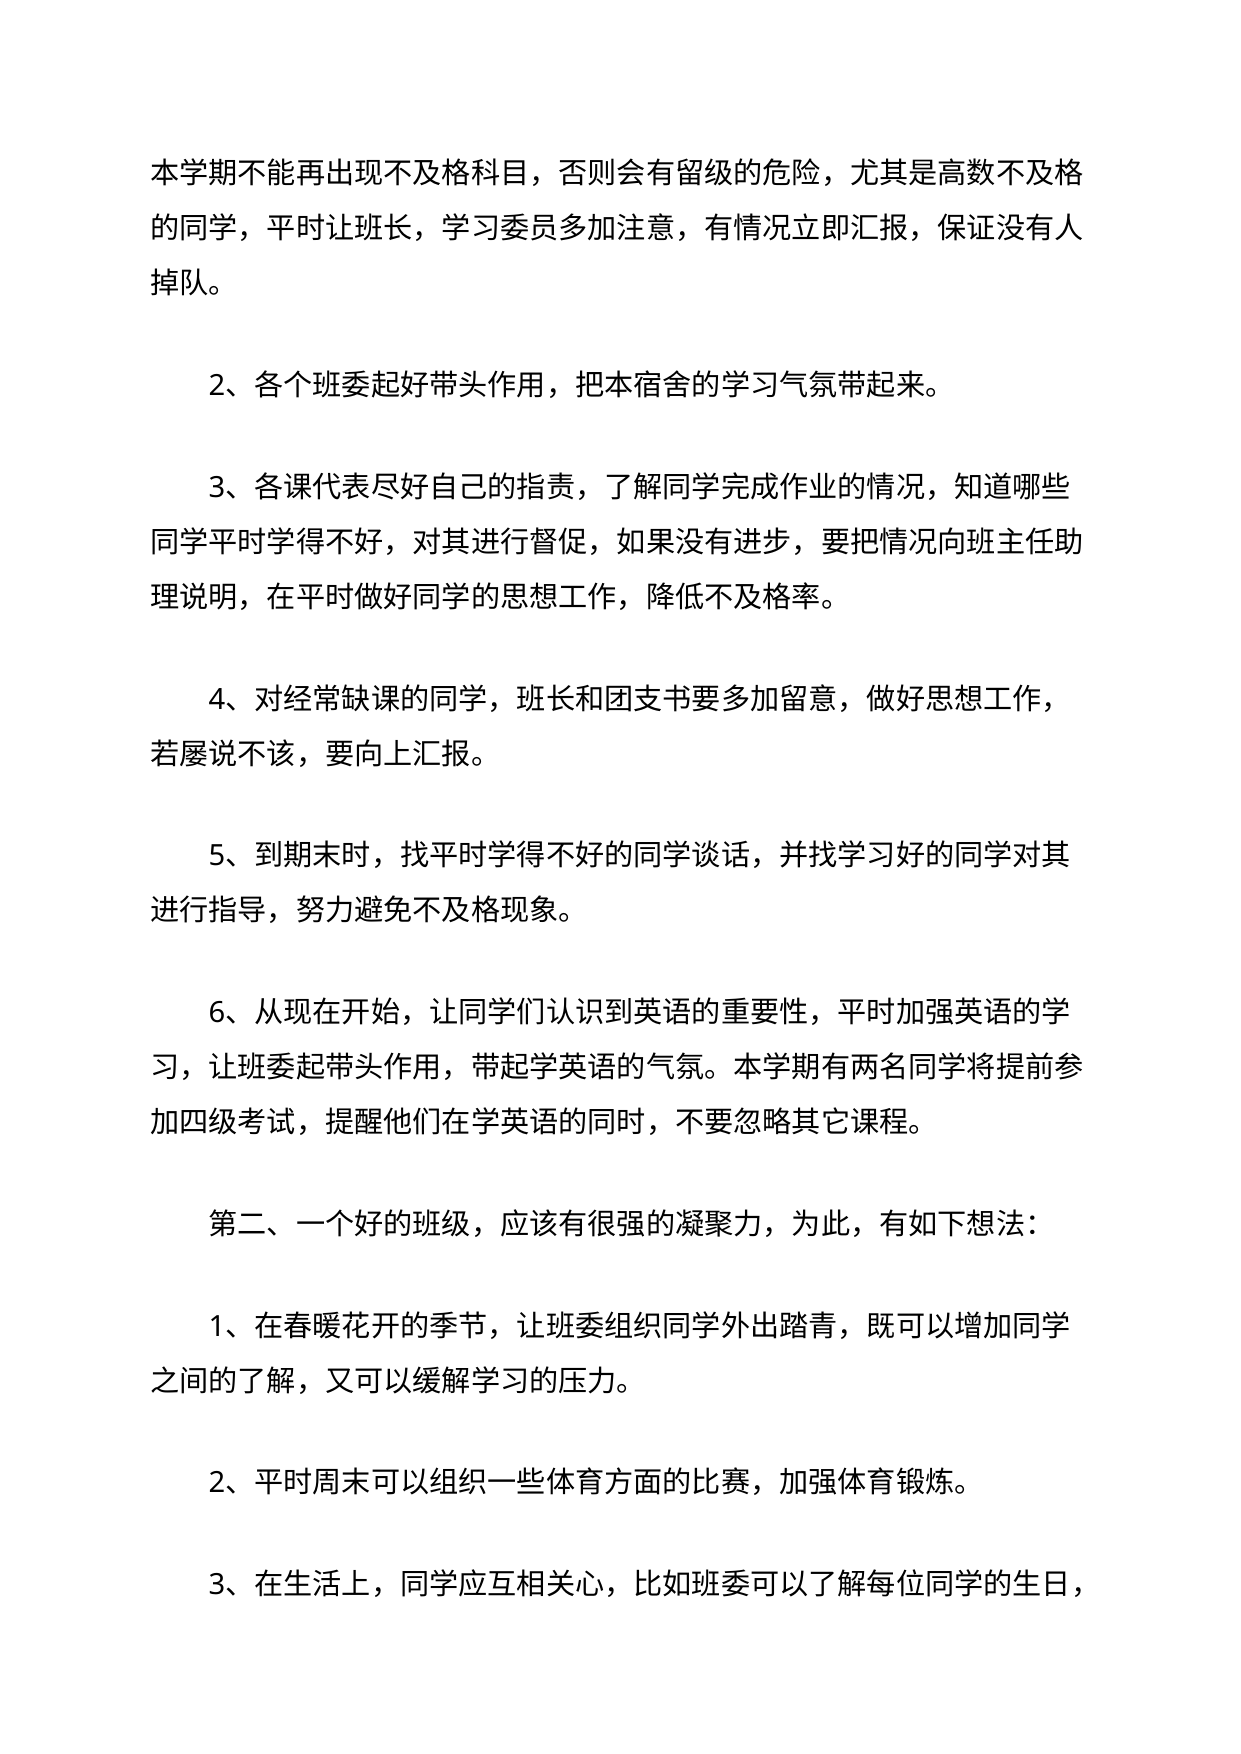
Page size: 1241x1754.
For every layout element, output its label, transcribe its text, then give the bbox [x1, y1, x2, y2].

text 第二、一个好的班级，应该有很强的凝聚力，为此，有如下想法： [150, 1200, 1090, 1243]
text 4、对经常缺课的同学，班长和团支书要多加留意，做好思想工作，若屡说不该，要向上汇报。 [150, 675, 1090, 772]
text 1、在春暖花开的季节，让班委组织同学外出踏青，既可以增加同学之间的了解，又可以缓解学习的压力。 [150, 1302, 1090, 1399]
text 2、各个班委起好带头作用，把本宿舍的学习气氛带起来。 [150, 362, 1090, 404]
text 5、到期末时，找平时学得不好的同学谈话，并找学习好的同学对其进行指导，努力避免不及格现象。 [150, 832, 1090, 929]
text 2、平时周末可以组织一些体育方面的比赛，加强体育锻炼。 [150, 1459, 1090, 1501]
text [150, 1561, 1090, 1603]
text 3、各课代表尽好自己的指责，了解同学完成作业的情况，知道哪些同学平时学得不好，对其进行督促，如果没有进步，要把情况向班主任助理说明，在平时做好同学的思想工作，降低不及格率。 [150, 463, 1090, 616]
text 6、从现在开始，让同学们认识到英语的重要性，平时加强英语的学习，让班委起带头作用，带起学英语的气氛。本学期有两名同学将提前参加四级考试，提醒他们在学英语的同时，不要忽略其它课程。 [150, 989, 1090, 1141]
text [150, 150, 1090, 302]
